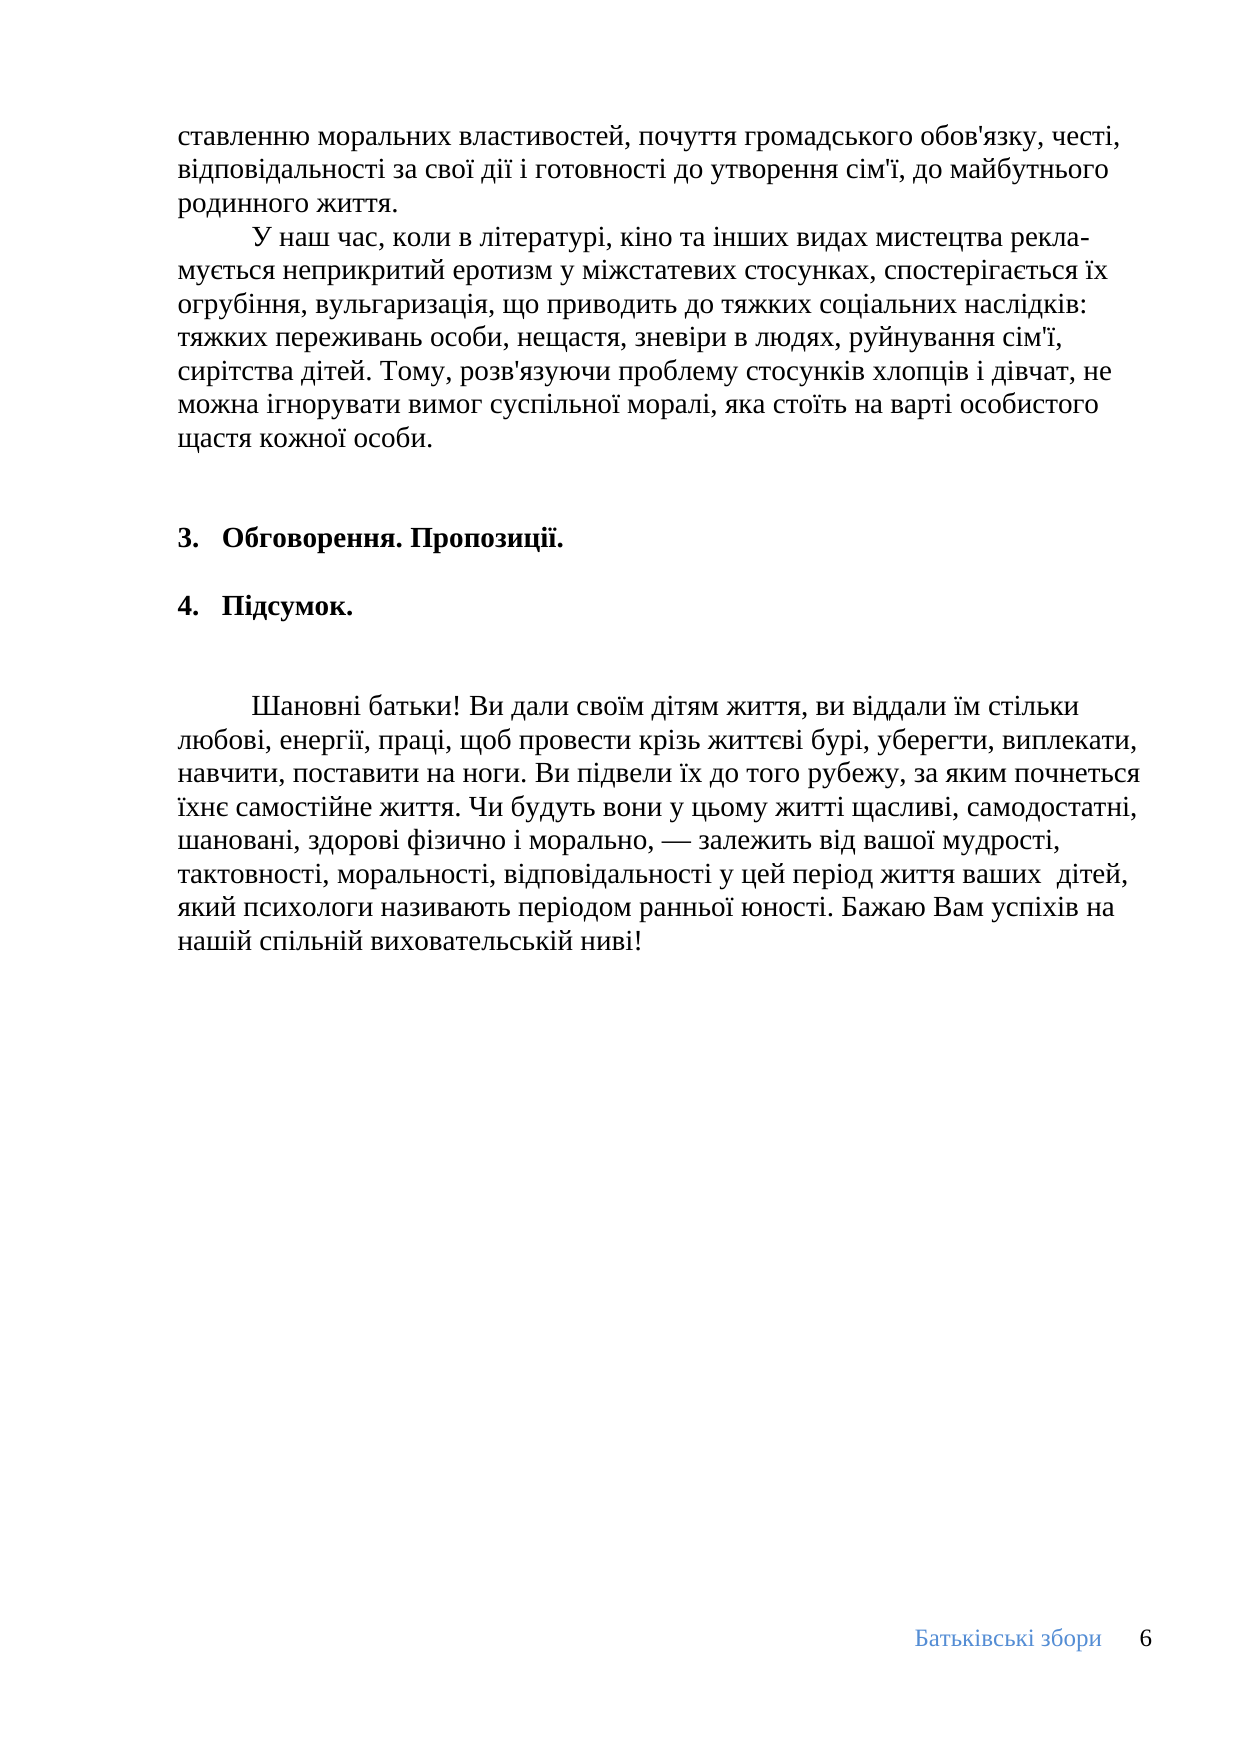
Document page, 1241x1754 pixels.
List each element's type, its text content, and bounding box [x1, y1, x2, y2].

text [177, 118, 1152, 219]
text Шановні батьки! Ви дали своїм дітям життя, ви віддали їм стільки любові, енергії, праці, щоб провести крізь життєві бурі, уберегти, виплекати, навчити, поставити на ноги. Ви підвели їх до того рубежу, за яким почнеться їхнє самостійне життя. Чи будуть вони у цьому житті щасливі, самодостатні, шановані, здорові фізично і морально, — залежить від вашої мудрості, тактовності, моральності, відповідальності у цей період життя ваших дітей, який психологи називають періодом ранньої юності. Бажаю Вам успіхів на нашій спільній виховательській ниві! [177, 688, 1152, 957]
text У наш час, коли в літературі, кіно та інших видах мистецтва рекламується неприкритий еротизм у міжстатевих стосунках, спостерігається їх огрубіння, вульгаризація, що приводить до тяжких соціальних наслідків: тяжких переживань особи, нещастя, зневіри в людях, руйнування сім'ї, сирітства дітей. Тому, розв'язуючи проблему стосунків хлопців і дівчат, не можна ігнорувати вимог суспільної моралі, яка стоїть на варті особистого щастя кожної особи. [177, 219, 1152, 453]
list Підсумок. [177, 588, 1152, 621]
list Обговорення. Пропозиції. [177, 521, 1152, 554]
